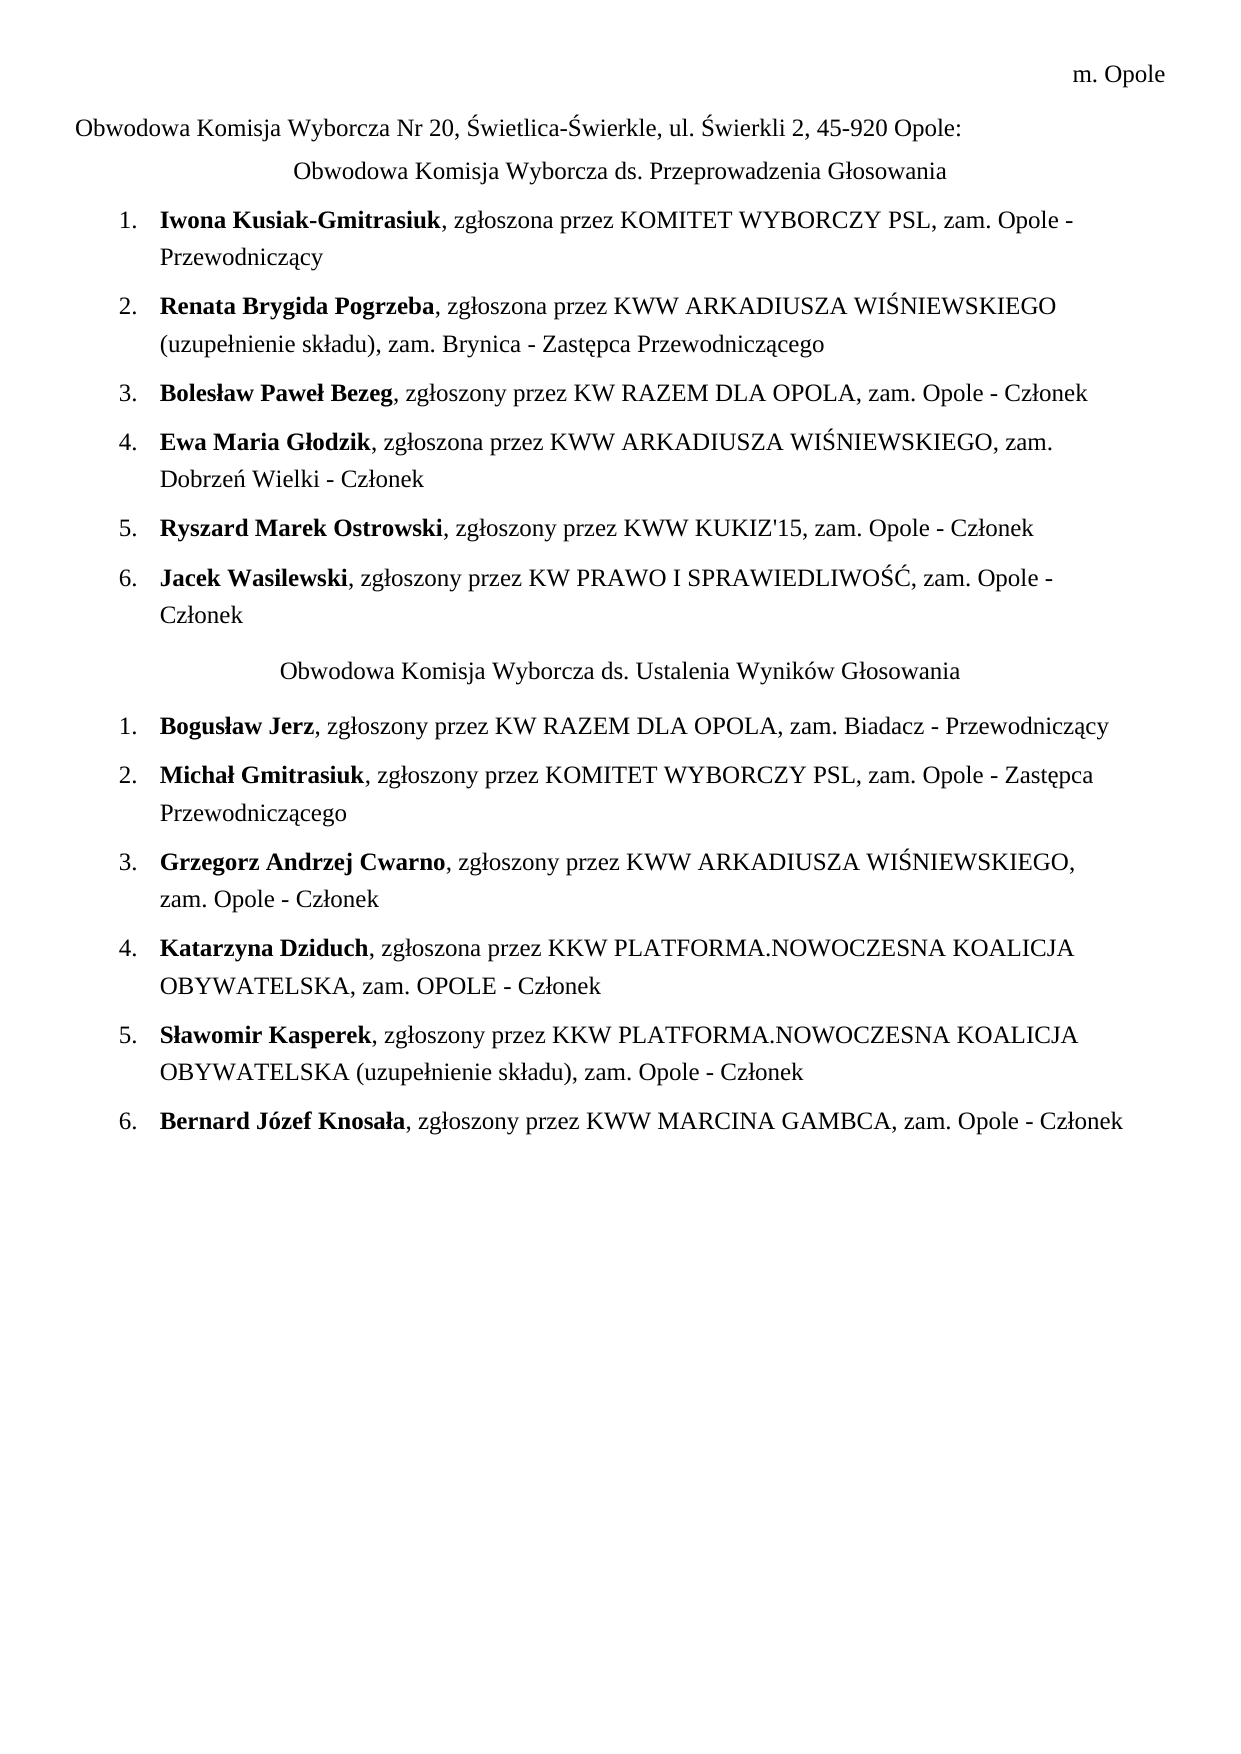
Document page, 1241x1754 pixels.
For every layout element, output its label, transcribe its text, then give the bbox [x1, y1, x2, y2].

table_cell Bolesław Paweł Bezeg, zgłoszony przez KW RAZEM DLA OPOLA, zam. Opole - Członek [148, 372, 1138, 421]
text Obwodowa Komisja Wyborcza Nr 20, Świetlica-Świerkle, ul. Świerkli 2, 45-920 Opole: [75, 113, 1165, 142]
table_cell 2. [75, 755, 148, 841]
table_cell 3. [75, 372, 148, 421]
table_cell 2. [75, 286, 148, 372]
table_cell 5. [75, 1014, 148, 1101]
table_cell 4. [75, 421, 148, 508]
table_header Bogusław Jerz, zgłoszony przez KW RAZEM DLA OPOLA, zam. Biadacz - Przewodniczący [148, 706, 1138, 755]
table_header 1. [75, 199, 148, 286]
table_cell Michał Gmitrasiuk, zgłoszony przez KOMITET WYBORCZY PSL, zam. Opole - Zastępca Przewodniczącego [148, 755, 1138, 841]
table_cell 6. [75, 557, 148, 643]
text Obwodowa Komisja Wyborcza ds. Przeprowadzenia Głosowania [75, 156, 1165, 185]
table_cell Bernard Józef Knosała, zgłoszony przez KWW MARCINA GAMBCA, zam. Opole - Członek [148, 1101, 1138, 1150]
table_cell Jacek Wasilewski, zgłoszony przez KW PRAWO I SPRAWIEDLIWOŚĆ, zam. Opole - Członek [148, 557, 1138, 643]
text Obwodowa Komisja Wyborcza ds. Ustalenia Wyników Głosowania [75, 656, 1165, 684]
table_cell 5. [75, 508, 148, 557]
table_cell Katarzyna Dziduch, zgłoszona przez KKW PLATFORMA.NOWOCZESNA KOALICJA OBYWATELSKA, zam. OPOLE - Członek [148, 928, 1138, 1014]
table_cell 3. [75, 841, 148, 928]
table_cell 6. [75, 1101, 148, 1150]
table_cell Renata Brygida Pogrzeba, zgłoszona przez KWW ARKADIUSZA WIŚNIEWSKIEGO (uzupełnienie składu), zam. Brynica - Zastępca Przewodniczącego [148, 286, 1138, 372]
table_cell Ryszard Marek Ostrowski, zgłoszony przez KWW KUKIZ'15, zam. Opole - Członek [148, 508, 1138, 557]
table_cell 4. [75, 928, 148, 1014]
table_cell Sławomir Kasperek, zgłoszony przez KKW PLATFORMA.NOWOCZESNA KOALICJA OBYWATELSKA (uzupełnienie składu), zam. Opole - Członek [148, 1014, 1138, 1101]
table_cell Grzegorz Andrzej Cwarno, zgłoszony przez KWW ARKADIUSZA WIŚNIEWSKIEGO, zam. Opole - Członek [148, 841, 1138, 928]
table_header 1. [75, 706, 148, 755]
text m. Opole [75, 59, 1165, 88]
table_cell Ewa Maria Głodzik, zgłoszona przez KWW ARKADIUSZA WIŚNIEWSKIEGO, zam. Dobrzeń Wielki - Członek [148, 421, 1138, 508]
table_header Iwona Kusiak-Gmitrasiuk, zgłoszona przez KOMITET WYBORCZY PSL, zam. Opole - Przewodniczący [148, 199, 1138, 286]
